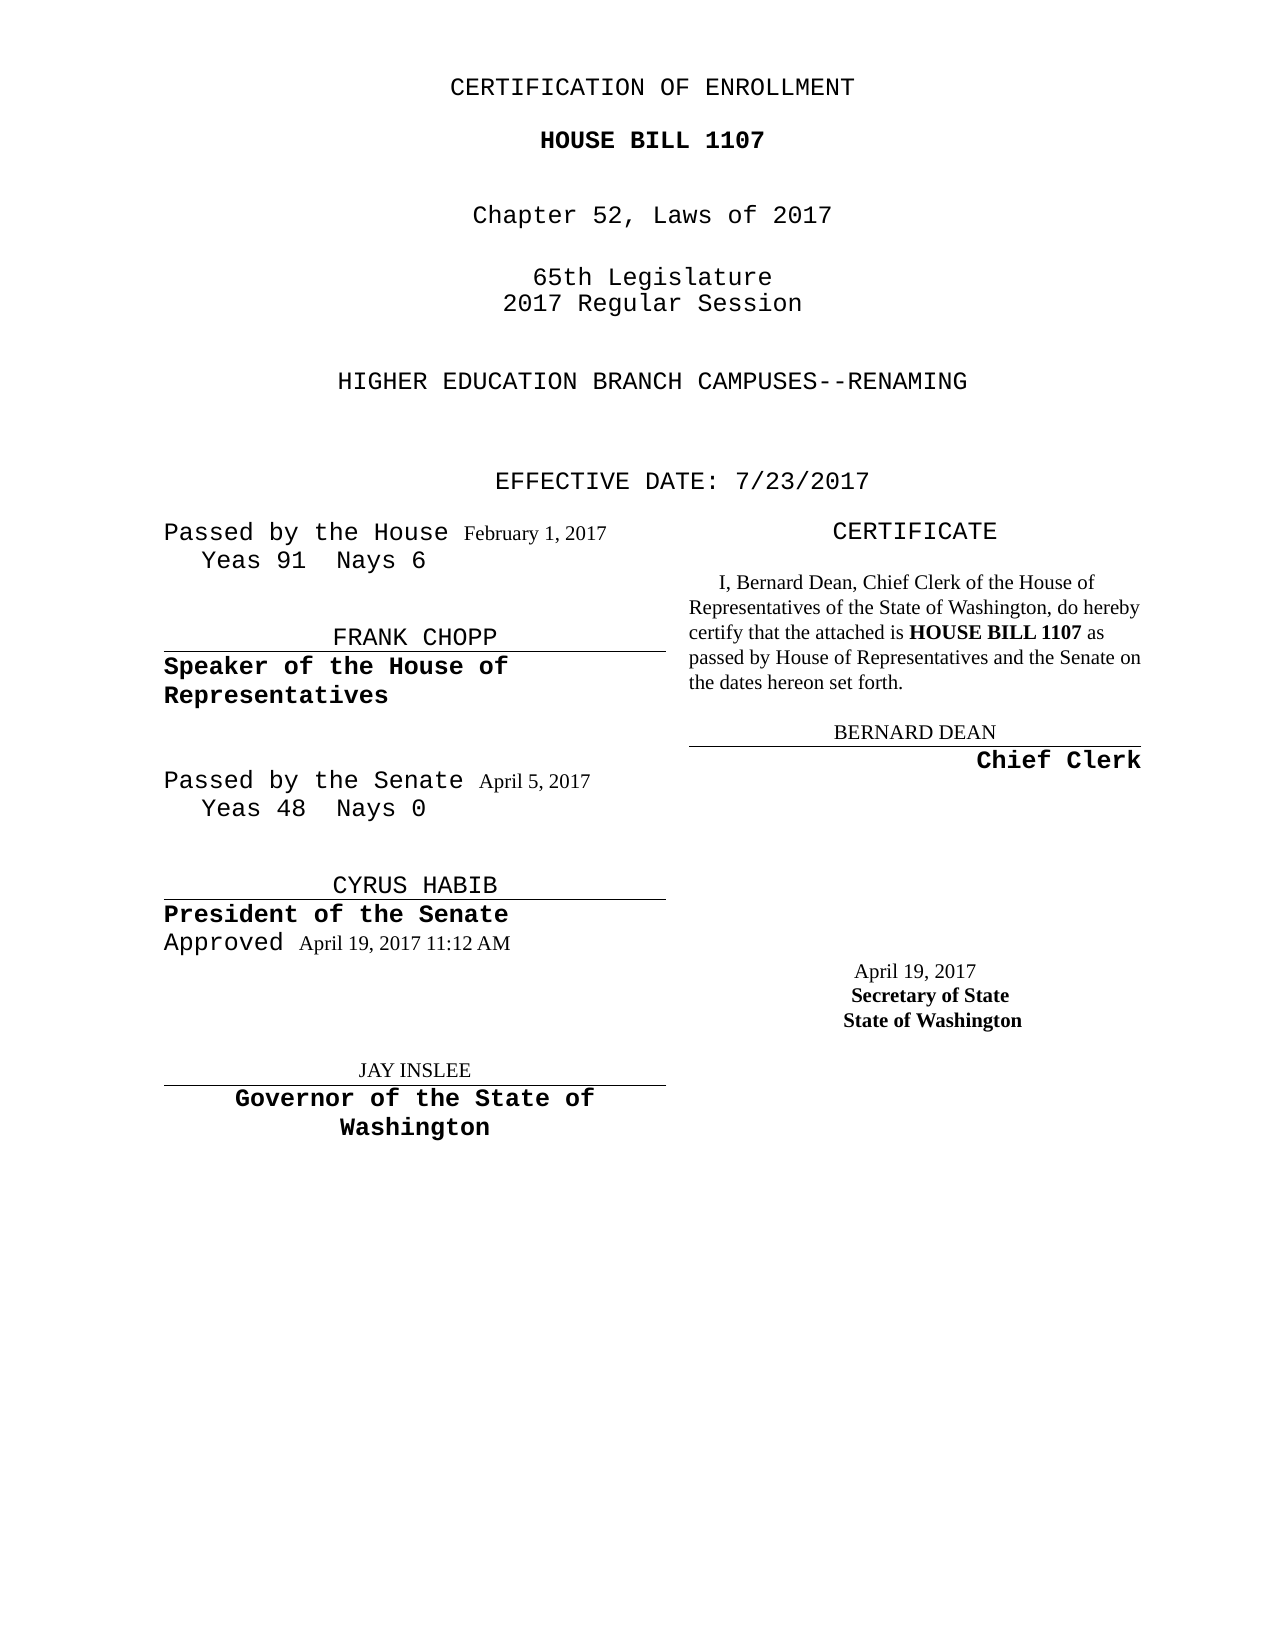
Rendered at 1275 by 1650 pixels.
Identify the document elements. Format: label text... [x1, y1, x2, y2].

table_cell Approved April 19, 2017 11:12 AM [153, 930, 677, 983]
table_header CERTIFICATE I, Bernard Dean, Chief Clerk of the House of Representatives of the State of Washington, do hereby certify that the attached is HOUSE BILL 1107 as passed by House of Representatives and the Senate on the dates hereon set forth. BERNARD DEAN Chief Clerk [678, 519, 1152, 930]
text 2017 Regular Session [135, 291, 1170, 319]
text CERTIFICATION OF ENROLLMENT [135, 75, 1170, 103]
text Chapter 52, Laws of 2017 [135, 203, 1170, 228]
text 65th Legislature [135, 266, 1170, 291]
text HIGHER EDUCATION BRANCH CAMPUSES--RENAMING [135, 369, 1170, 394]
text HOUSE BILL 1107 [135, 128, 1170, 153]
table_cell JAY INSLEE Governor of the State of Washington [153, 983, 677, 1143]
table_header Passed by the House February 1, 2017 Yeas 91 Nays 6 FRANK CHOPP Speaker of the House of Representatives Passed by the Senate April 5, 2017 Yeas 48 Nays 0 CYRUS HABIB President of the Senate [153, 519, 677, 930]
table_cell Secretary of State State of Washington [678, 983, 1152, 1143]
text EFFECTIVE DATE: 7/23/2017 [135, 469, 1170, 494]
table_cell April 19, 2017 [678, 930, 1152, 983]
